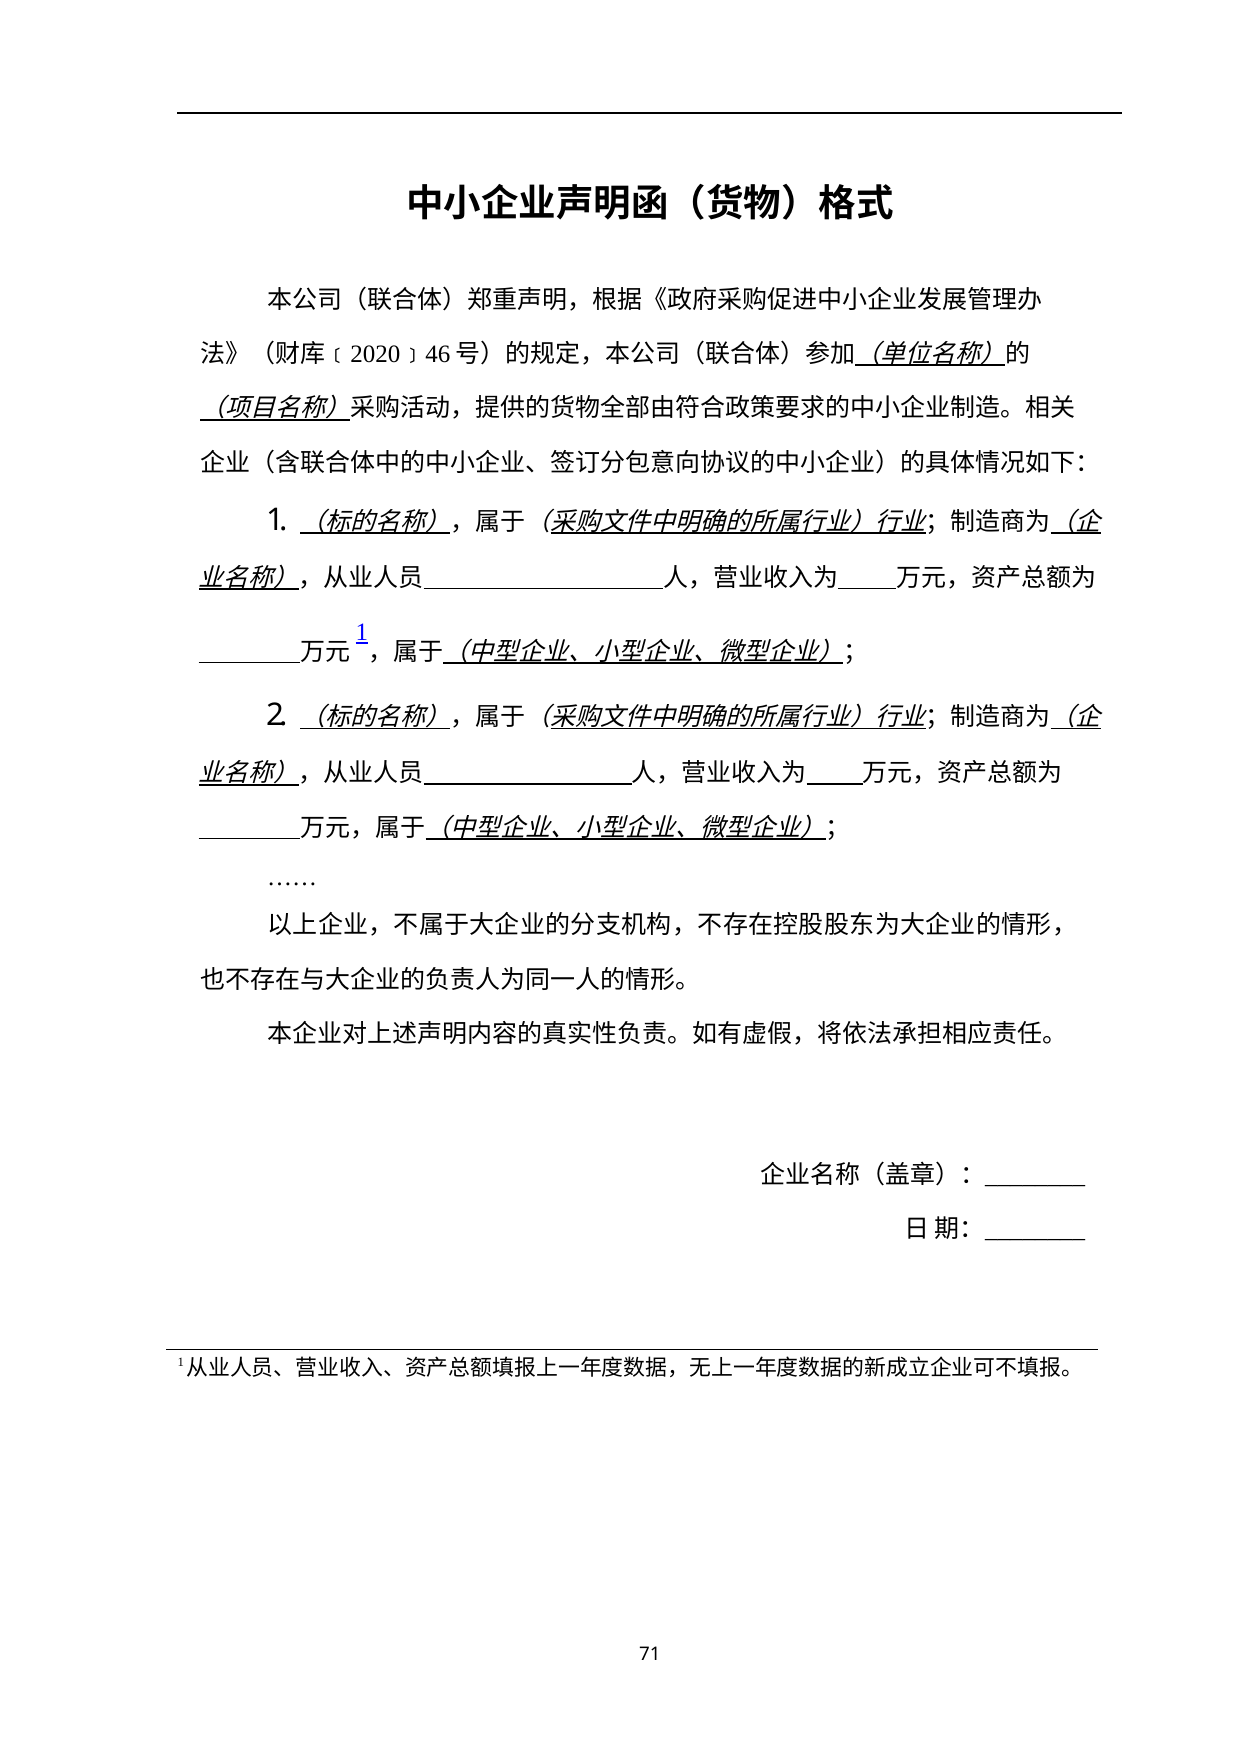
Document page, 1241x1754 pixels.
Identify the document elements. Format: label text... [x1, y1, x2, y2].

text 本公司（联合体）郑重声明，根据《政府采购促进中小企业发展管理办法》（财库﹝2020﹞46号）的规定，本公司（联合体）参加（单位名称）的（项目名称）采购活动，提供的货物全部由符合政策要求的中小企业制造。相关企业（含联合体中的中小企业、签订分包意向协议的中小企业）的具体情况如下： [200, 279, 1079, 478]
text 本企业对上述声明内容的真实性负责。如有虚假，将依法承担相应责任。 [200, 1013, 1083, 1050]
text 中小企业声明函（货物）格式 [177, 173, 1122, 227]
text 以上企业，不属于大企业的分支机构，不存在控股股东为大企业的情形，也不存在与大企业的负责人为同一人的情形。 [200, 905, 1079, 995]
text …… [267, 862, 1122, 890]
text 日 期：________ [177, 1208, 1084, 1245]
text 企业名称（盖章）：________ [177, 1154, 1084, 1190]
list （标的名称），属于（采购文件中明确的所属行业）行业；制造商为（企业名称），从业人员 人，营业收入为 万元，资产总额为 万元，属于（中型企业、小型企业、微型企业）； [198, 692, 1104, 843]
list （标的名称），属于（采购文件中明确的所属行业）行业；制造商为（企业名称），从业人员 人，营业收入为 万元，资产总额为 万元1，属于（中型企业、小型企业、微型企业）； [198, 497, 1104, 667]
table_header 1从业人员、营业收入、资产总额填报上一年度数据，无上一年度数据的新成立企业可不填报。 [166, 1350, 1098, 1382]
